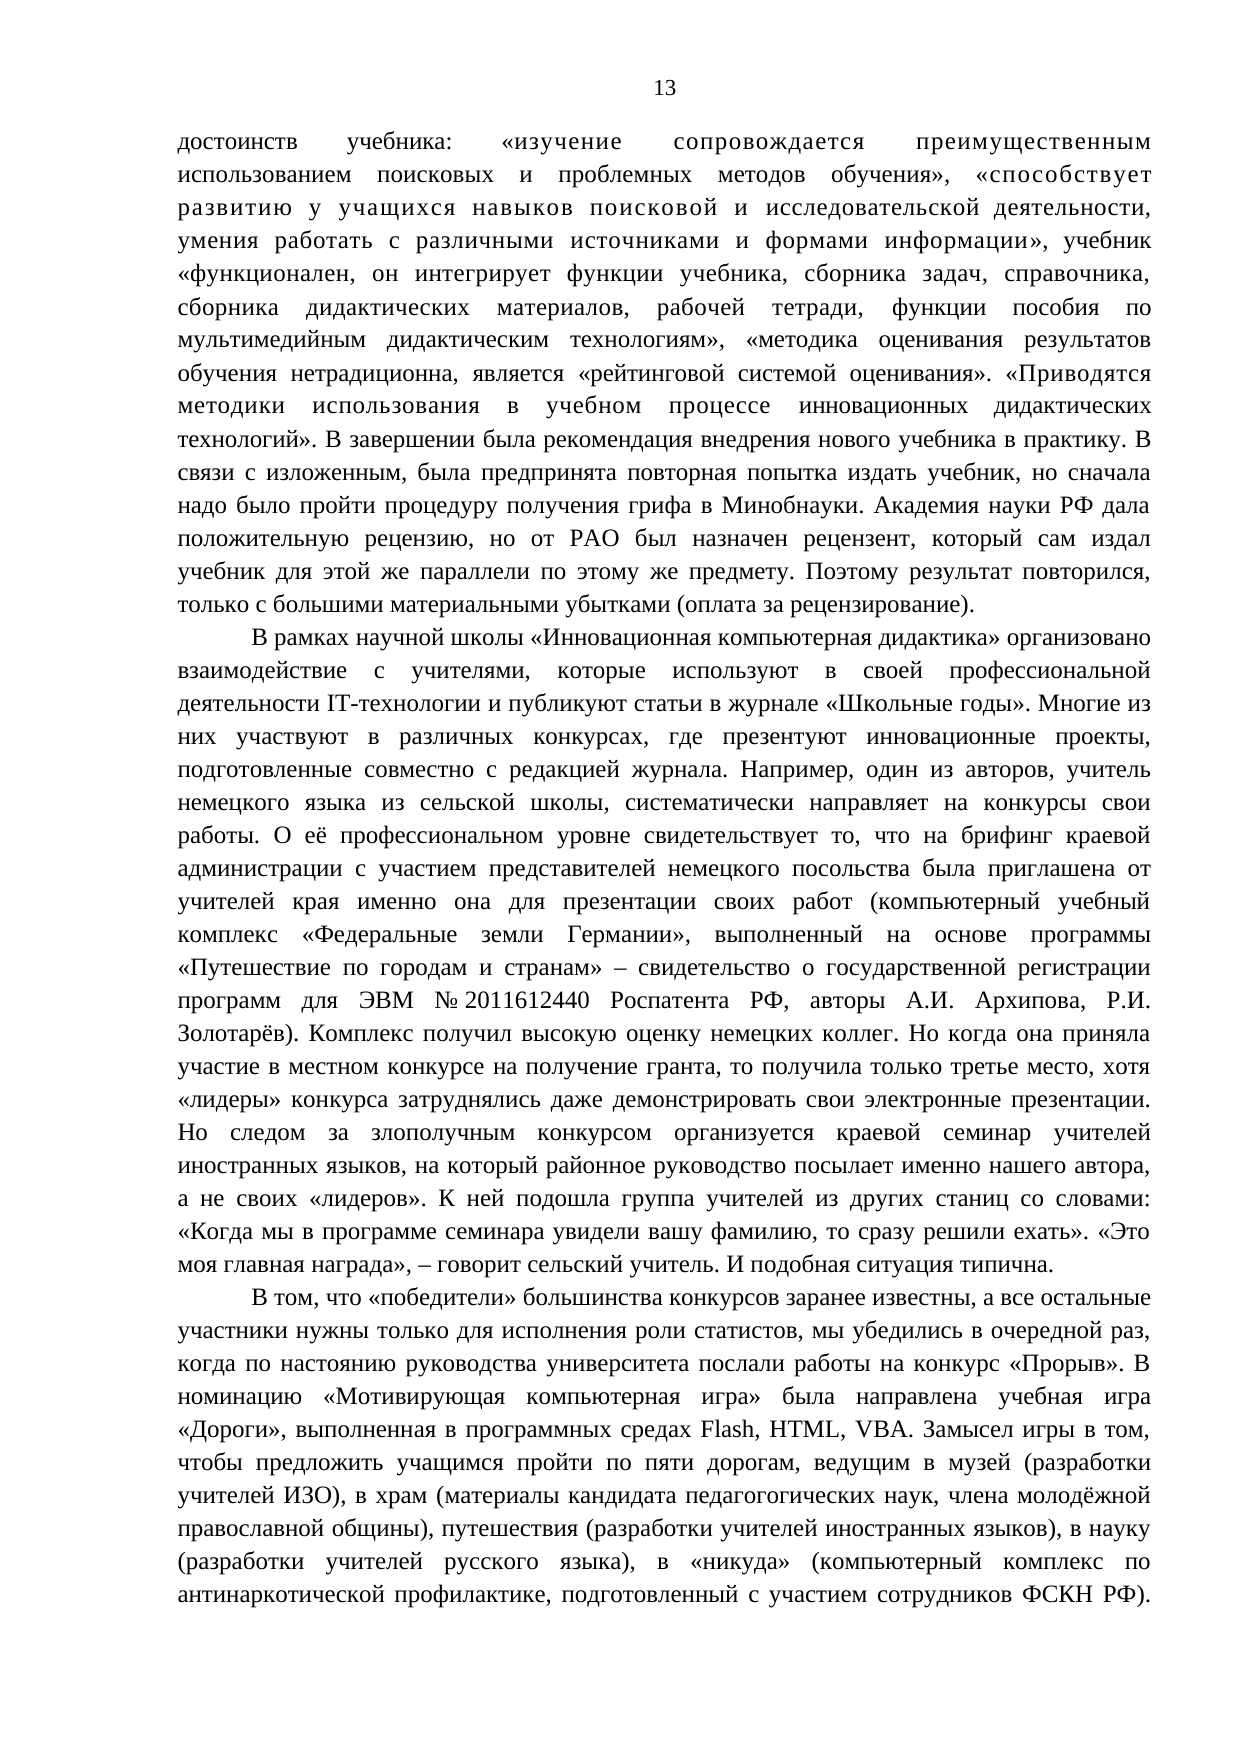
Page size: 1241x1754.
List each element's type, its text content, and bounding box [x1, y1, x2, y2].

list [177, 126, 1152, 617]
list В рамках научной школы «Инновационная компьютерная дидактика» организовано взаимодействие с учителями, которые используют в своей профессиональной деятельности IT-технологии и публикуют статьи в журнале «Школьные годы». Многие из них участвуют в различных конкурсах, где презентуют инновационные проекты, подготовленные совместно с редакцией журнала. Например, один из авторов, учитель немецкого языка из сельской школы, систематически направляет на конкурсы свои работы. О её профессиональном уровне свидетельствует то, что на брифинг краевой администрации с участием представителей немецкого посольства была приглашена от учителей края именно она для презентации своих работ (компьютерный учебный комплекс «Федеральные земли Германии», выполненный на основе программы «Путешествие по городам и странам» – свидетельство о государственной регистрации программ для ЭВМ № 2011612440 Роспатента РФ, авторы А.И. Архипова, Р.И. Золотарёв). Комплекс получил высокую оценку немецких коллег. Но когда она приняла участие в местном конкурсе на получение гранта, то получила только третье место, хотя «лидеры» конкурса затруднялись даже демонстрировать свои электронные презентации. Но следом за злополучным конкурсом организуется краевой семинар учителей иностранных языков, на который районное руководство посылает именно нашего автора, а не своих «лидеров». К ней подошла группа учителей из других станиц со словами: «Когда мы в программе семинара увидели вашу фамилию, то сразу решили ехать». «Это моя главная награда», – говорит сельский учитель. И подобная ситуация типична. [177, 622, 1152, 1278]
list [177, 1282, 1152, 1608]
